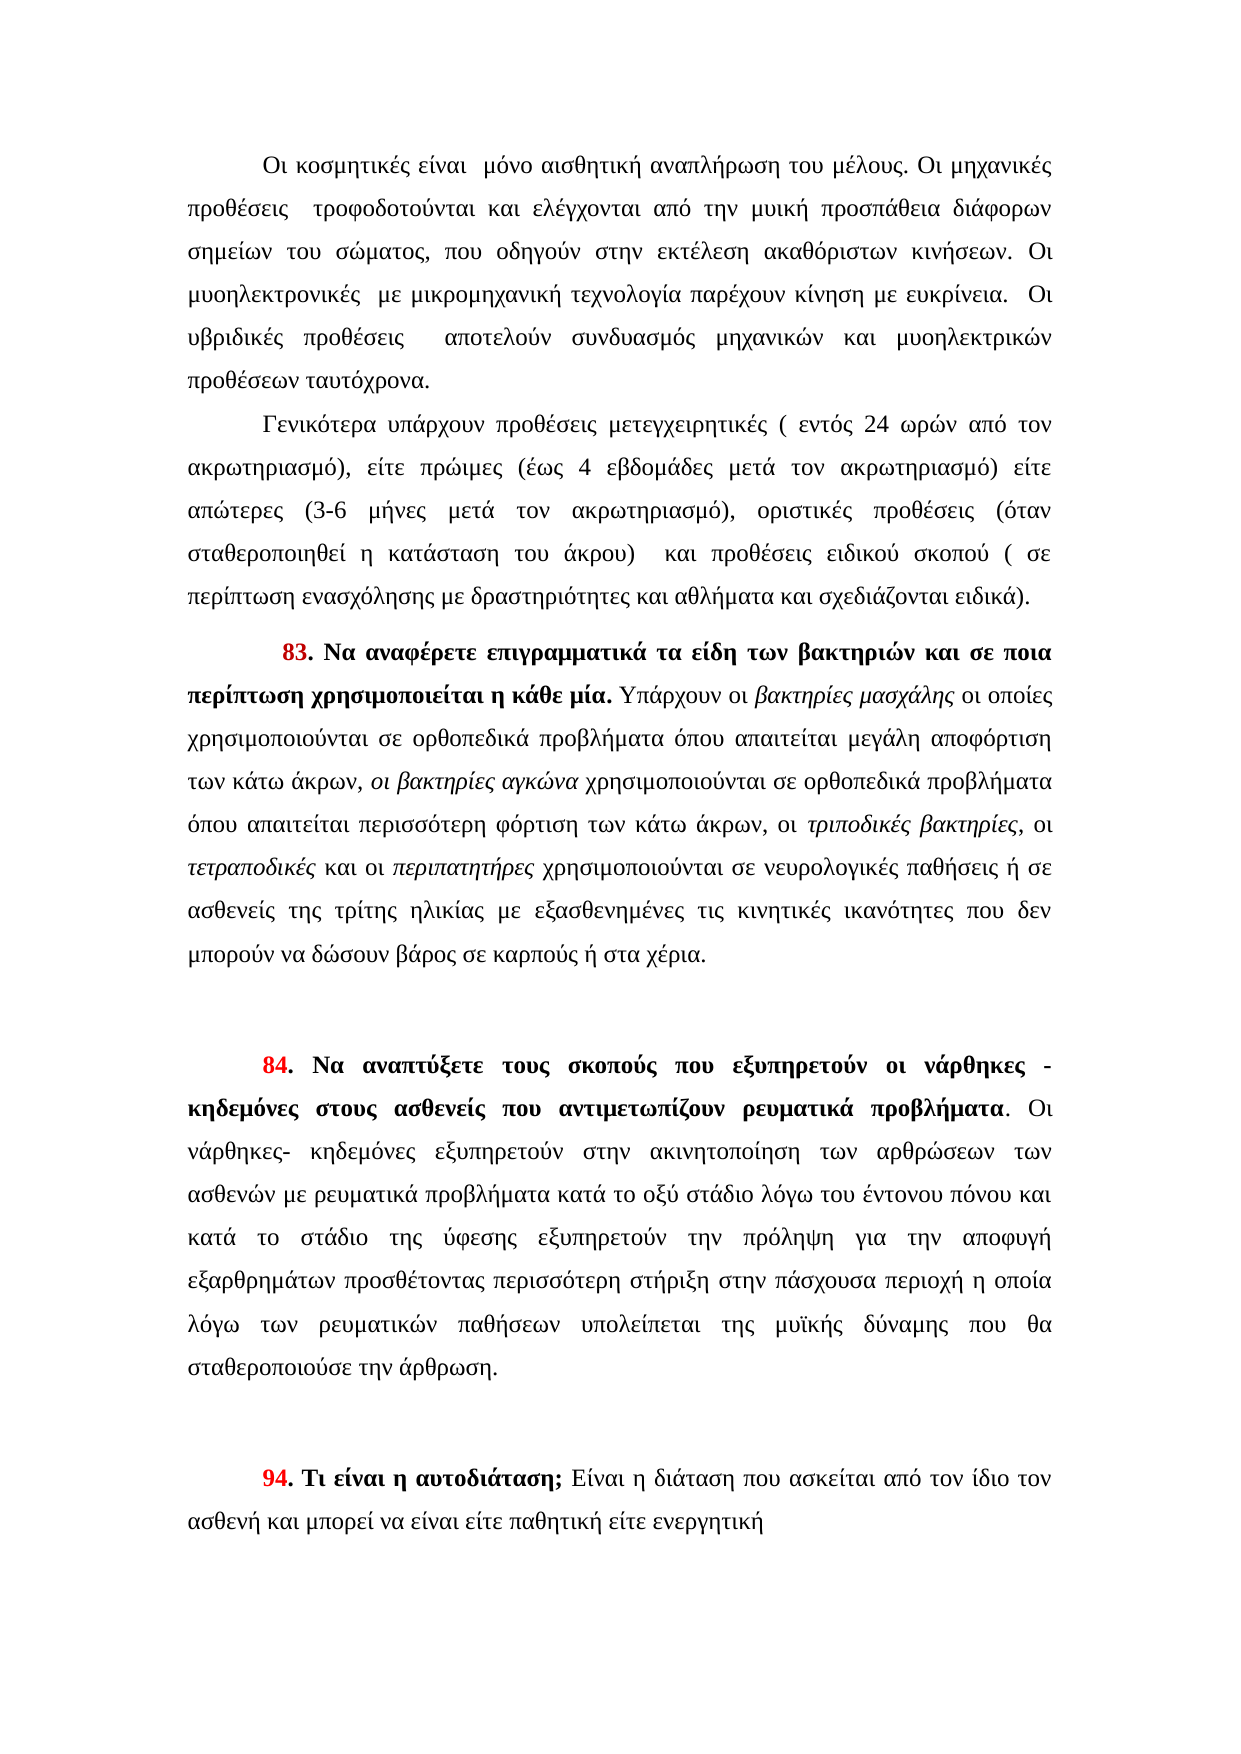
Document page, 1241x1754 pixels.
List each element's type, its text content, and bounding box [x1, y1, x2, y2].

text 94. Τι είναι η αυτοδιάταση; Είναι η διάταση που ασκείται από τον ίδιο τον ασθενή και μπορεί να είναι είτε παθητική είτε ενεργητική [187, 1463, 1053, 1535]
text 84. Να αναπτύξετε τους σκοπούς που εξυπηρετούν οι νάρθηκες - κηδεμόνες στους ασθενείς που αντιμετωπίζουν ρευματικά προβλήματα. Οι νάρθηκες- κηδεμόνες εξυπηρετούν στην ακινητοποίηση των αρθρώσεων των ασθενών με ρευματικά προβλήματα κατά το οξύ στάδιο λόγω του έντονου πόνου και κατά το στάδιο της ύφεσης εξυπηρετούν την πρόληψη για την αποφυγή εξαρθρημάτων προσθέτοντας περισσότερη στήριξη στην πάσχουσα περιοχή η οποία λόγω των ρευματικών παθήσεων υπολείπεται της μυϊκής δύναμης που θα σταθεροποιούσε την άρθρωση. [187, 1050, 1053, 1381]
list Γενικότερα υπάρχουν προθέσεις μετεγχειρητικές ( εντός 24 ωρών από τον ακρωτηριασμό), είτε πρώιμες (έως 4 εβδομάδες μετά τον ακρωτηριασμό) είτε απώτερες (3-6 μήνες μετά τον ακρωτηριασμό), οριστικές προθέσεις (όταν σταθεροποιηθεί η κατάσταση του άκρου) και προθέσεις ειδικού σκοπού ( σε περίπτωση ενασχόλησης με δραστηριότητες και αθλήματα και σχεδιάζονται ειδικά). [187, 409, 1053, 610]
list Οι κοσμητικές είναι μόνο αισθητική αναπλήρωση του μέλους. Οι μηχανικές προθέσεις τροφοδοτούνται και ελέγχονται από την μυική προσπάθεια διάφορων σημείων του σώματος, που οδηγούν στην εκτέλεση ακαθόριστων κινήσεων. Οι μυοηλεκτρονικές με μικρομηχανική τεχνολογία παρέχουν κίνηση με ευκρίνεια. Οι υβριδικές προθέσεις αποτελούν συνδυασμός μηχανικών και μυοηλεκτρικών προθέσεων ταυτόχρονα. [187, 150, 1053, 394]
text 83. Να αναφέρετε επιγραμματικά τα είδη των βακτηριών και σε ποια περίπτωση χρησιμοποιείται η κάθε μία. Υπάρχουν οι βακτηρίες μασχάλης οι οποίες χρησιμοποιούνται σε ορθοπεδικά προβλήματα όπου απαιτείται μεγάλη αποφόρτιση των κάτω άκρων, οι βακτηρίες αγκώνα χρησιμοποιούνται σε ορθοπεδικά προβλήματα όπου απαιτείται περισσότερη φόρτιση των κάτω άκρων, οι τριποδικές βακτηρίες, οι τετραποδικές και οι περιπατητήρες χρησιμοποιούνται σε νευρολογικές παθήσεις ή σε ασθενείς της τρίτης ηλικίας με εξασθενημένες τις κινητικές ικανότητες που δεν μπορούν να δώσουν βάρος σε καρπούς ή στα χέρια. [187, 637, 1053, 967]
